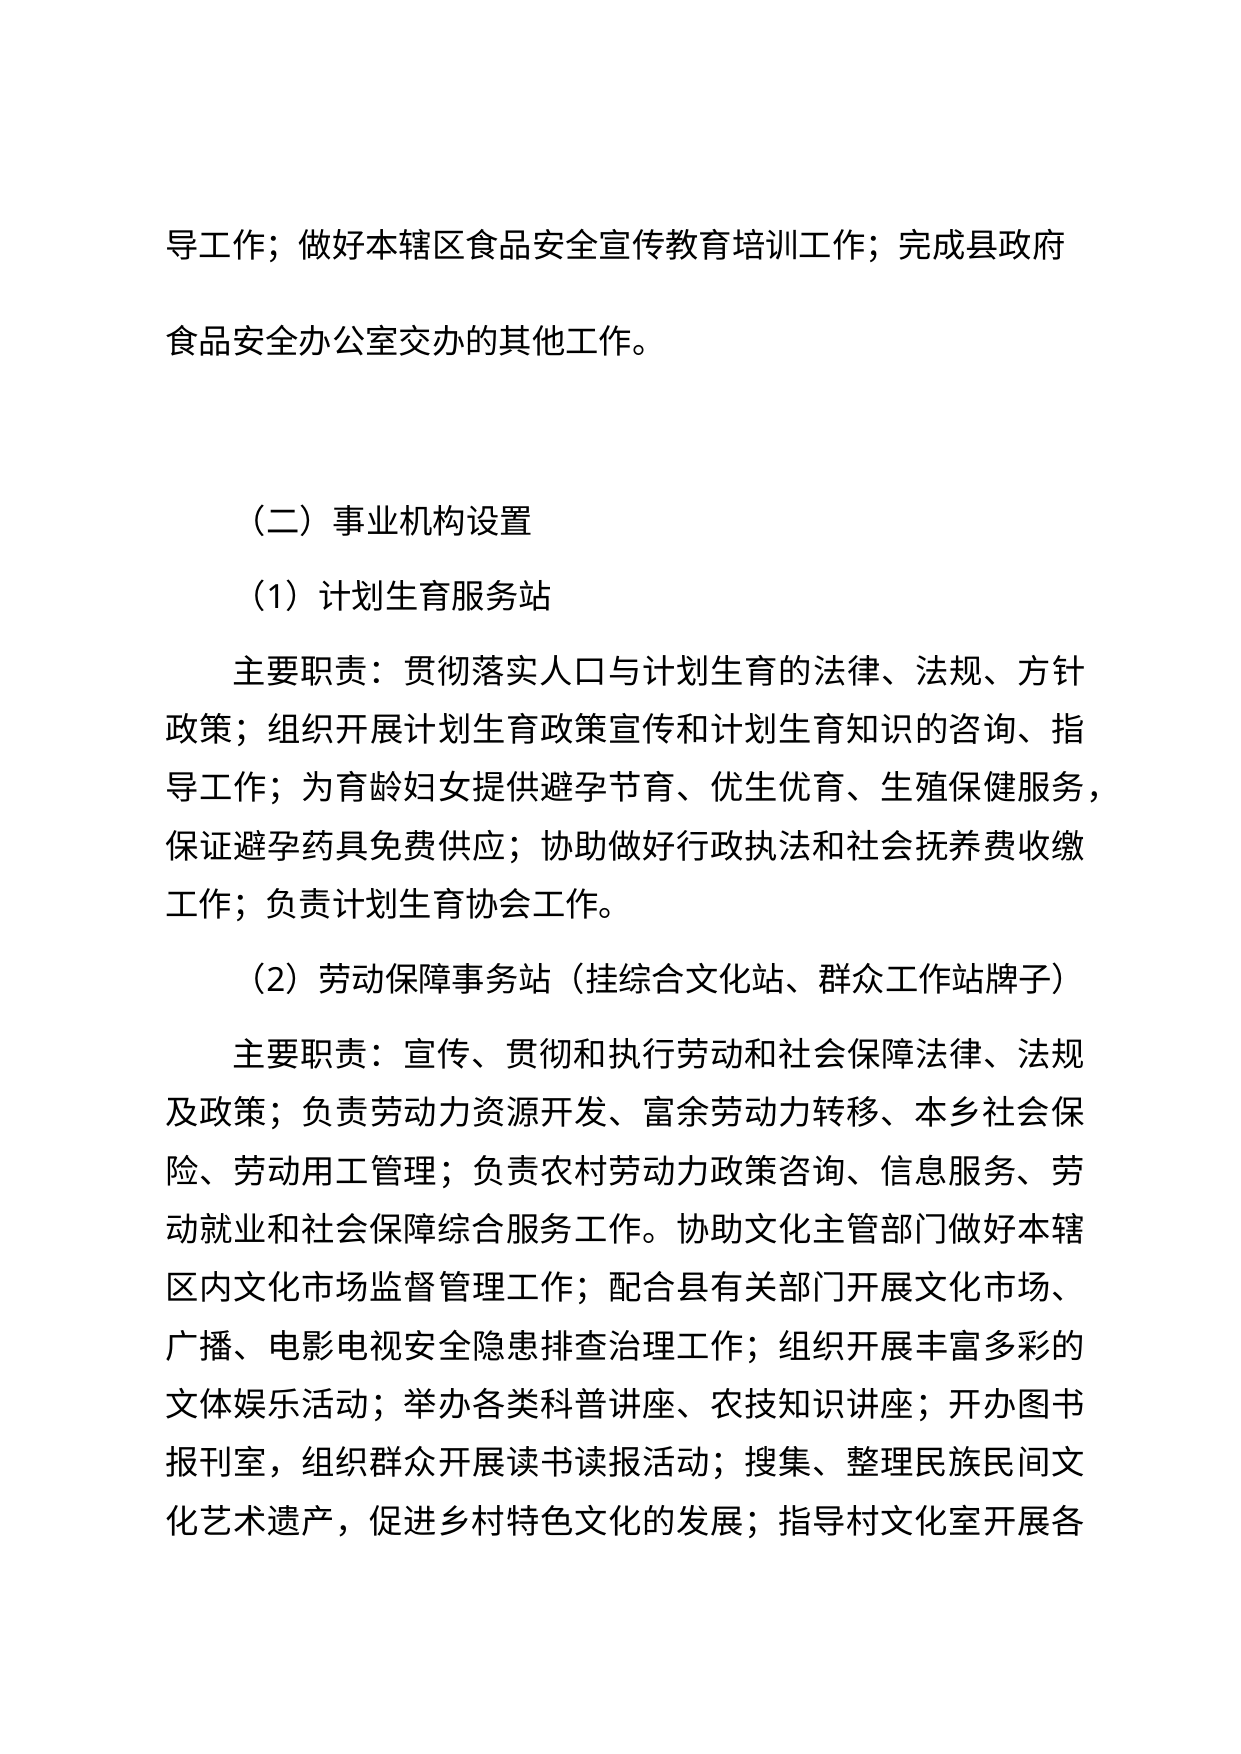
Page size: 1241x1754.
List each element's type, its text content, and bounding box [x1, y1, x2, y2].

text （1）计划生育服务站 [165, 561, 1087, 620]
text （2）劳动保障事务站（挂综合文化站、群众工作站牌子） [165, 945, 1087, 1003]
text 主要职责：贯彻落实人口与计划生育的法律、法规、方针、政策；组织开展计划生育政策宣传和计划生育知识的咨询、指导工作；为育龄妇女提供避孕节育、优生优育、生殖保健服务，保证避孕药具免费供应；协助做好行政执法和社会抚养费收缴工作；负责计划生育协会工作。 [165, 636, 1087, 928]
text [165, 218, 1087, 363]
text （二）事业机构设置 [165, 486, 1087, 545]
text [165, 1020, 1087, 1545]
